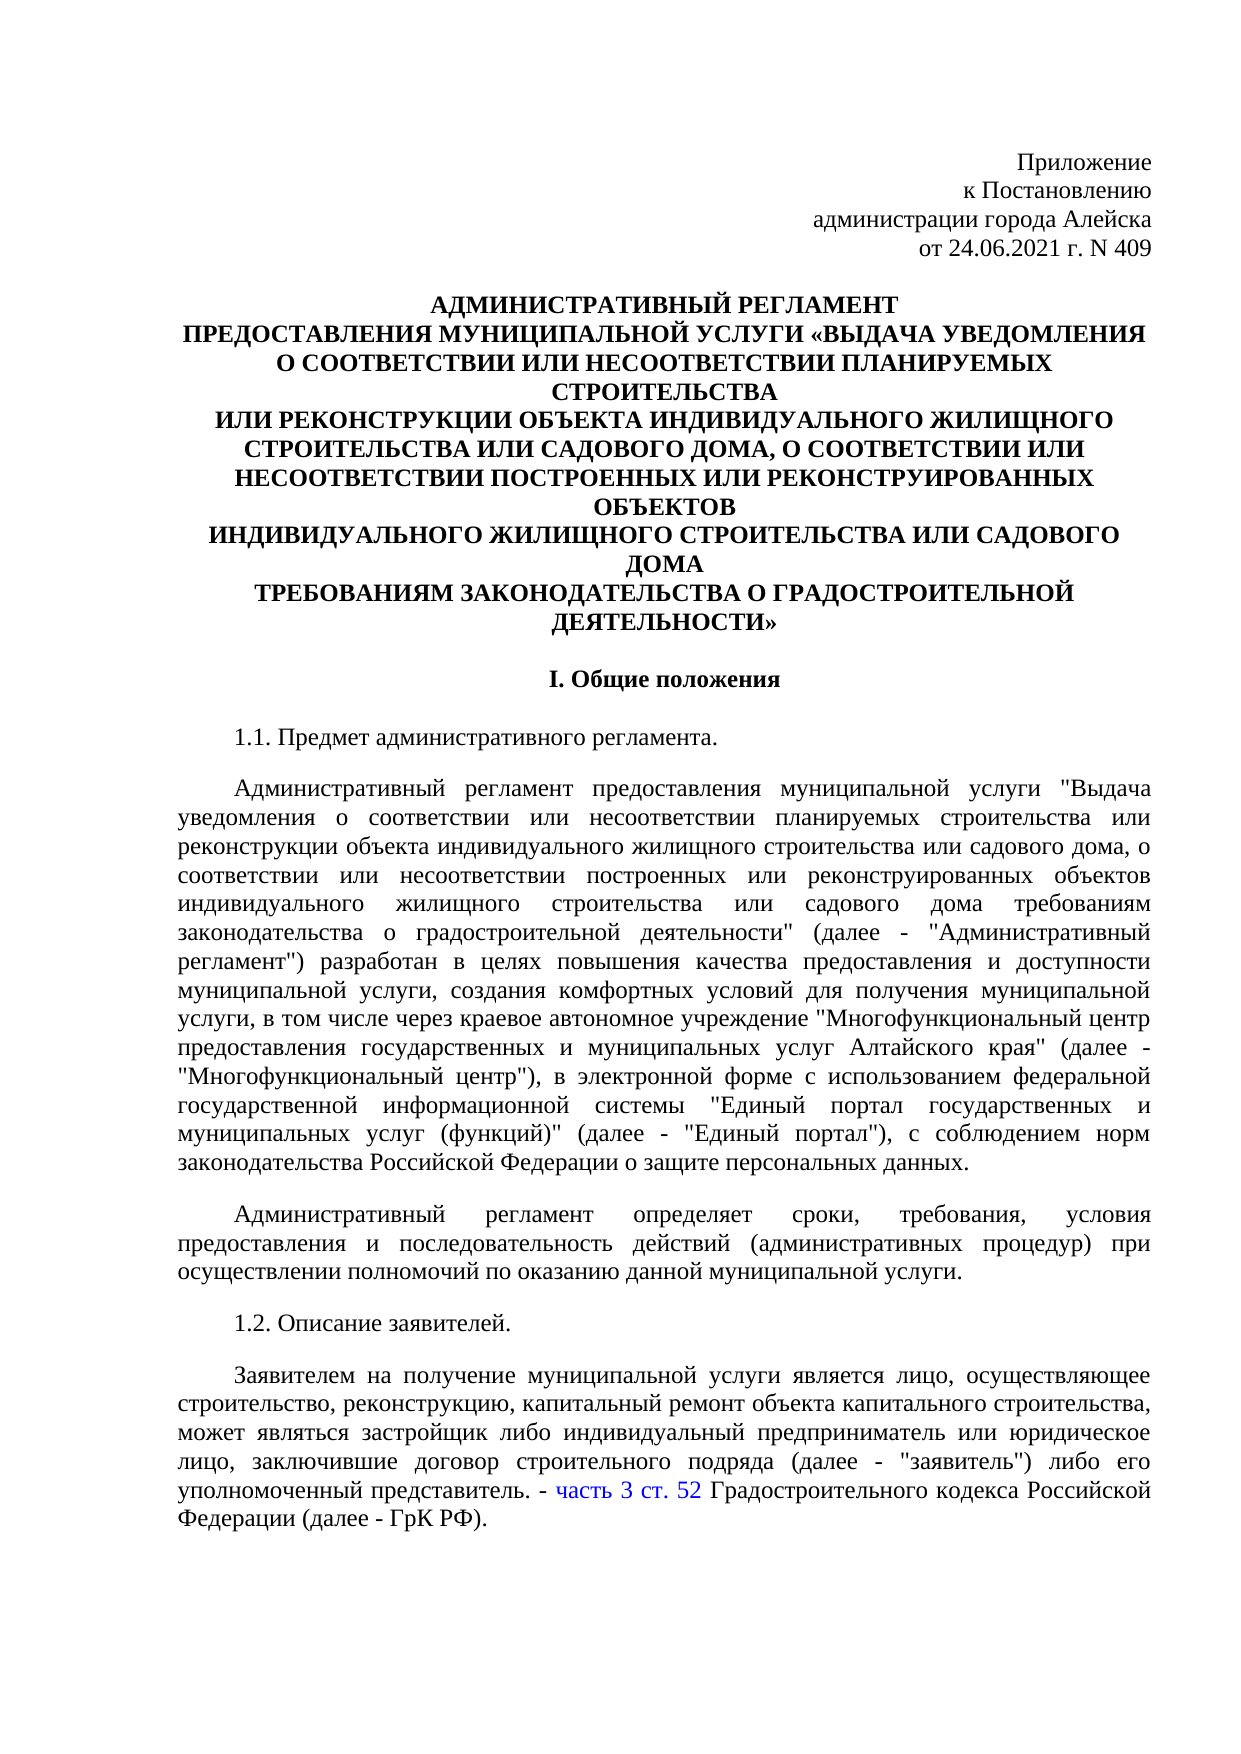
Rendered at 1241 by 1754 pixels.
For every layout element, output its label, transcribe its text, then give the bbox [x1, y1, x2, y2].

text 1.1. Предмет административного регламента. [177, 722, 1152, 751]
title ИЛИ РЕКОНСТРУКЦИИ ОБЪЕКТА ИНДИВИДУАЛЬНОГО ЖИЛИЩНОГО [177, 406, 1152, 434]
text администрации города Алейска [177, 204, 1152, 233]
title СТРОИТЕЛЬСТВА ИЛИ САДОВОГО ДОМА, О СООТВЕТСТВИИ ИЛИ [177, 434, 1152, 463]
text Административный регламент определяет сроки, требования, условия предоставления и последовательность действий (административных процедур) при осуществлении полномочий по оказанию данной муниципальной услуги. [177, 1199, 1152, 1285]
title I. Общие положения [177, 664, 1152, 693]
text 1.2. Описание заявителей. [177, 1308, 1152, 1337]
text Заявителем на получение муниципальной услуги является лицо, осуществляющее строительство, реконструкцию, капитальный ремонт объекта капитального строительства, может являться застройщик либо индивидуальный предприниматель или юридическое лицо, заключившие договор строительного подряда (далее - "заявитель") либо его уполномоченный представитель. - часть 3 ст. 52 Градостроительного кодекса Российской Федерации (далее - ГрК РФ). [177, 1360, 1152, 1532]
text Административный регламент предоставления муниципальной услуги "Выдача уведомления о соответствии или несоответствии планируемых строительства или реконструкции объекта индивидуального жилищного строительства или садового дома, о соответствии или несоответствии построенных или реконструированных объектов индивидуального жилищного строительства или садового дома требованиям законодательства о градостроительной деятельности" (далее - "Административный регламент") разработан в целях повышения качества предоставления и доступности муниципальной услуги, создания комфортных условий для получения муниципальной услуги, в том числе через краевое автономное учреждение "Многофункциональный центр предоставления государственных и муниципальных услуг Алтайского края" (далее - "Многофункциональный центр"), в электронной форме с использованием федеральной государственной информационной системы "Единый портал государственных и муниципальных услуг (функций)" (далее - "Единый портал"), с соблюдением норм законодательства Российской Федерации о защите персональных данных. [177, 773, 1152, 1176]
text Приложение [177, 147, 1152, 176]
title ПРЕДОСТАВЛЕНИЯ МУНИЦИПАЛЬНОЙ УСЛУГИ «ВЫДАЧА УВЕДОМЛЕНИЯ [177, 319, 1152, 348]
title НЕСООТВЕТСТВИИ ПОСТРОЕННЫХ ИЛИ РЕКОНСТРУИРОВАННЫХ ОБЪЕКТОВ [177, 463, 1152, 521]
title ТРЕБОВАНИЯМ ЗАКОНОДАТЕЛЬСТВА О ГРАДОСТРОИТЕЛЬНОЙ [177, 578, 1152, 607]
title ДЕЯТЕЛЬНОСТИ» [177, 607, 1152, 636]
title ИНДИВИДУАЛЬНОГО ЖИЛИЩНОГО СТРОИТЕЛЬСТВА ИЛИ САДОВОГО ДОМА [177, 521, 1152, 578]
title О СООТВЕТСТВИИ ИЛИ НЕСООТВЕТСТВИИ ПЛАНИРУЕМЫХ СТРОИТЕЛЬСТВА [177, 348, 1152, 406]
text от 24.06.2021 г. N 409 [177, 233, 1152, 262]
text к Постановлению [177, 176, 1152, 204]
title АДМИНИСТРАТИВНЫЙ РЕГЛАМЕНТ [177, 291, 1152, 319]
